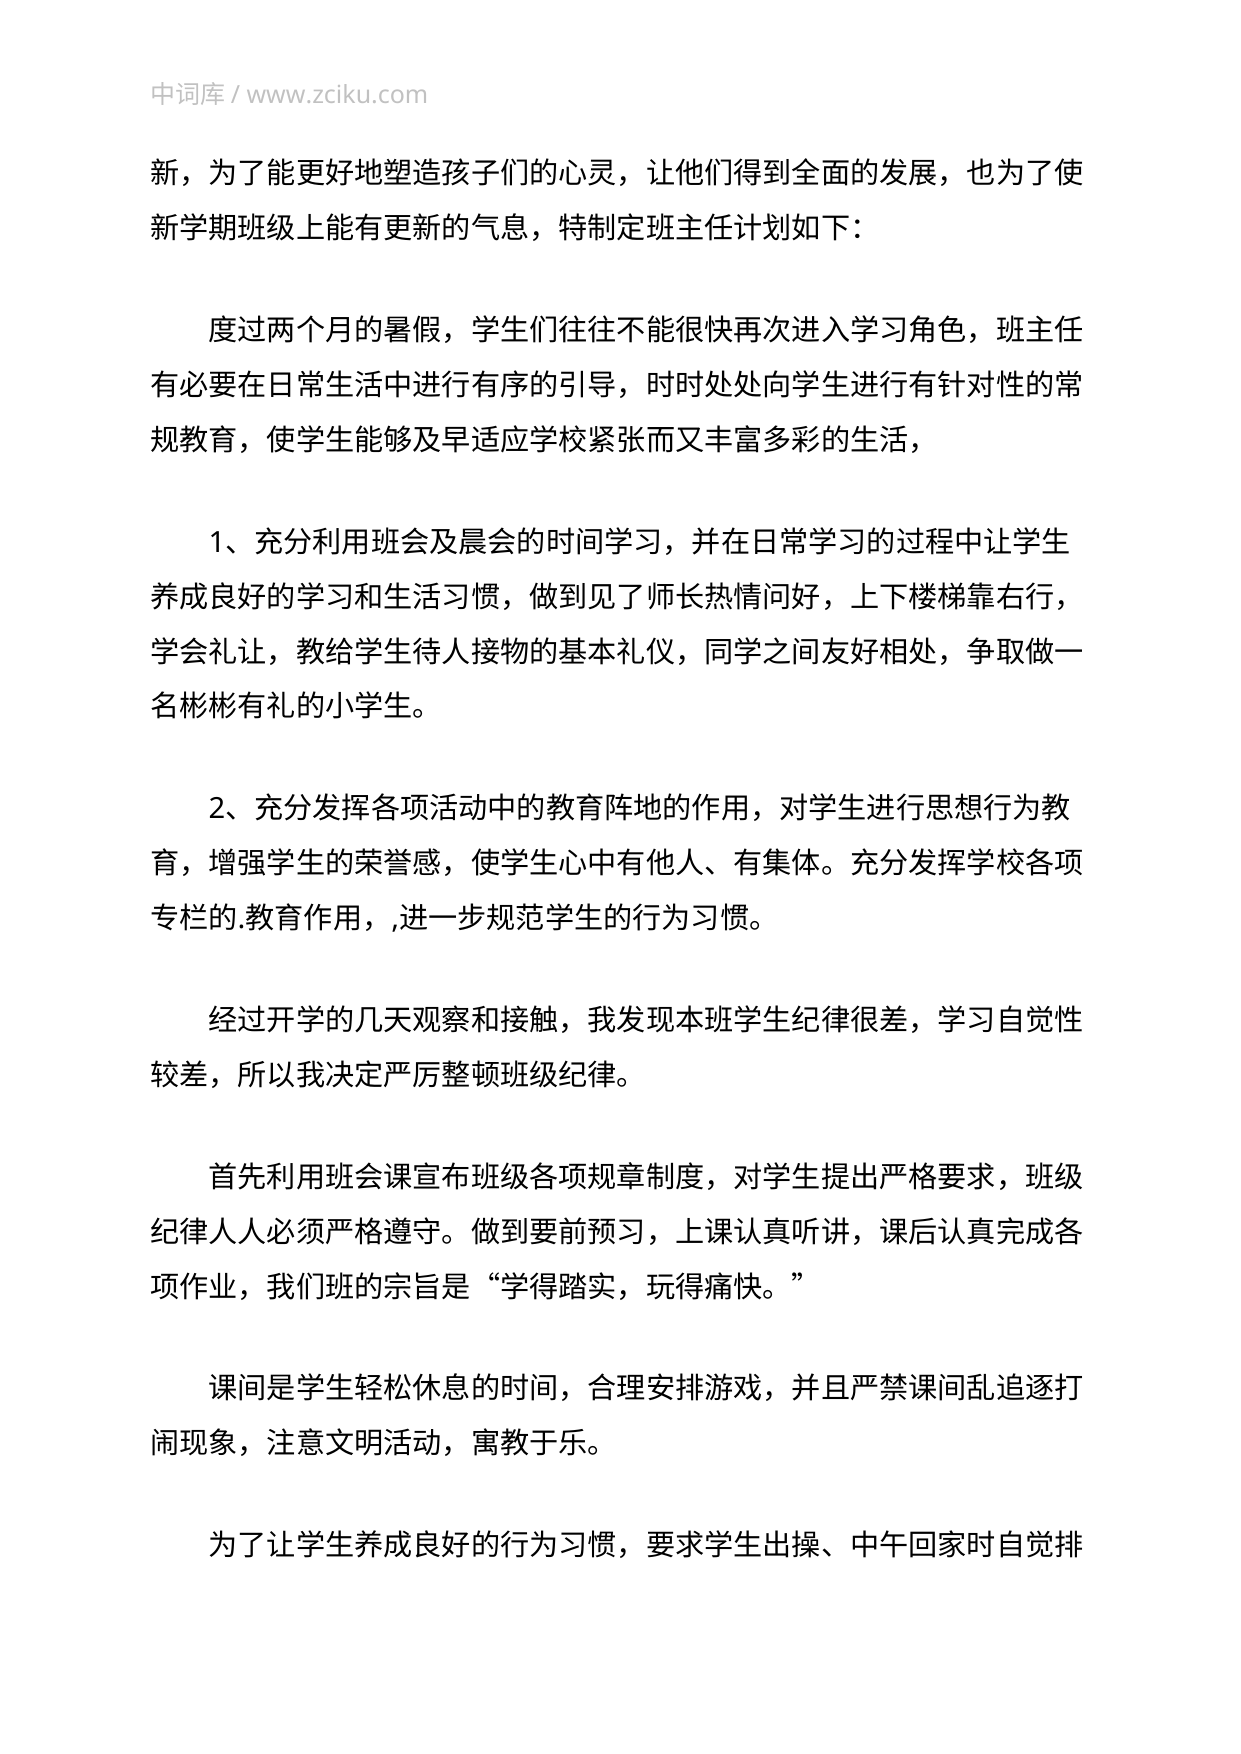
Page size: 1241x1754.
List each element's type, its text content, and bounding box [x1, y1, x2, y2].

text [150, 1522, 1090, 1564]
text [150, 150, 1090, 247]
text 课间是学生轻松休息的时间，合理安排游戏，并且严禁课间乱追逐打闹现象，注意文明活动，寓教于乐。 [150, 1365, 1090, 1462]
text 度过两个月的暑假，学生们往往不能很快再次进入学习角色，班主任有必要在日常生活中进行有序的引导，时时处处向学生进行有针对性的常规教育，使学生能够及早适应学校紧张而又丰富多彩的生活， [150, 307, 1090, 459]
text 2、充分发挥各项活动中的教育阵地的作用，对学生进行思想行为教育，增强学生的荣誉感，使学生心中有他人、有集体。充分发挥学校各项专栏的.教育作用，,进一步规范学生的行为习惯。 [150, 785, 1090, 937]
text 经过开学的几天观察和接触，我发现本班学生纪律很差，学习自觉性较差，所以我决定严厉整顿班级纪律。 [150, 997, 1090, 1094]
text 首先利用班会课宣布班级各项规章制度，对学生提出严格要求，班级纪律人人必须严格遵守。做到要前预习，上课认真听讲，课后认真完成各项作业，我们班的宗旨是“学得踏实，玩得痛快。” [150, 1153, 1090, 1305]
text 1、充分利用班会及晨会的时间学习，并在日常学习的过程中让学生养成良好的学习和生活习惯，做到见了师长热情问好，上下楼梯靠右行，学会礼让，教给学生待人接物的基本礼仪，同学之间友好相处，争取做一名彬彬有礼的小学生。 [150, 518, 1090, 725]
